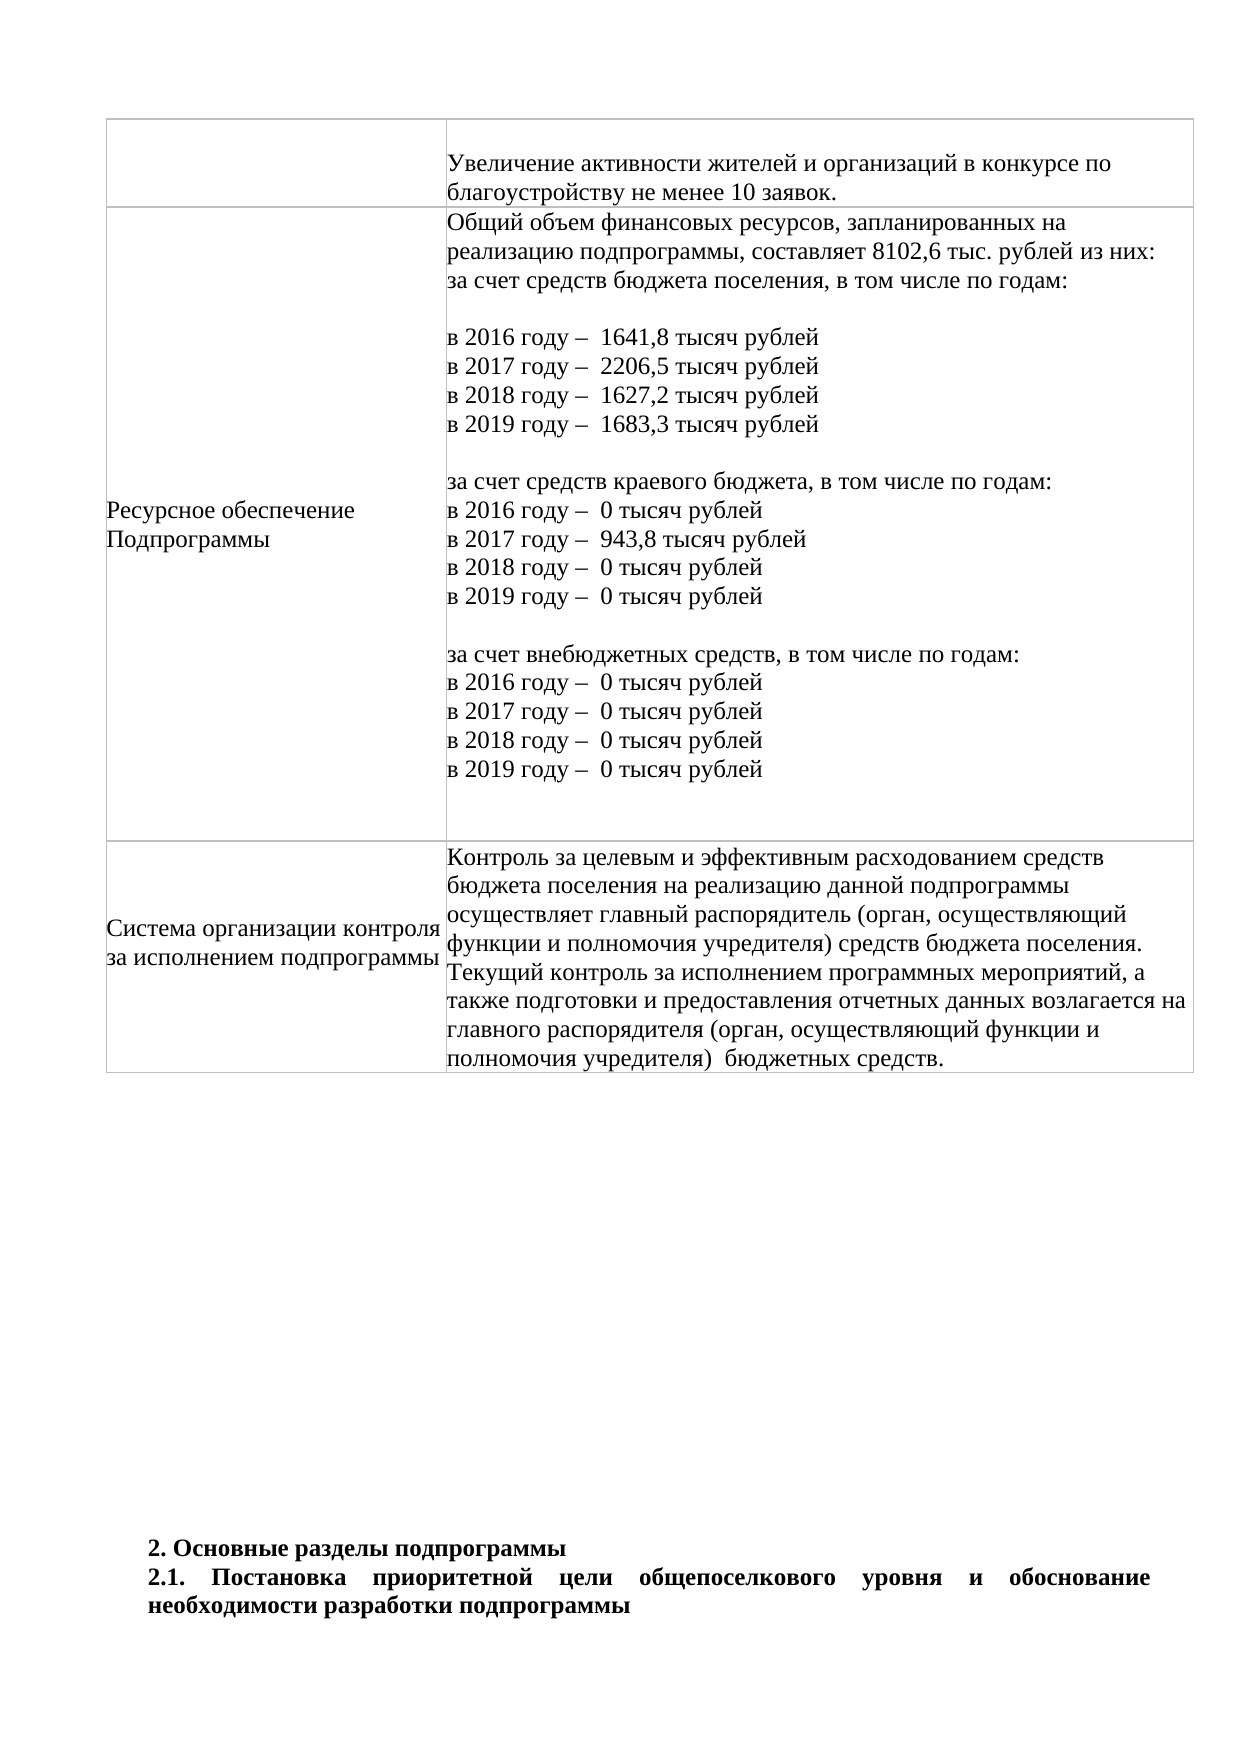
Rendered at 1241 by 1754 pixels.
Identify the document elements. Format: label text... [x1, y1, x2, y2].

text 2.1. Постановка приоритетной цели общепоселкового уровня и обоснование необходимости разработки подпрограммы [148, 1562, 1152, 1619]
table_cell Ресурсное обеспечение Подпрограммы [107, 208, 446, 840]
table_cell Система организации контроля за исполнением подпрограммы [107, 842, 446, 1072]
table_cell Контроль за целевым и эффективным расходованием средств бюджета поселения на реализацию данной подпрограммы осуществляет главный распорядитель (орган, осуществляющий функции и полномочия учредителя) средств бюджета поселения. Текущий контроль за исполнением программных мероприятий, а также подготовки и предоставления отчетных данных возлагается на главного распорядителя (орган, осуществляющий функции и полномочия учредителя) бюджетных средств. [447, 842, 1193, 1072]
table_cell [447, 120, 1193, 206]
text 2. Основные разделы подпрограммы [148, 1533, 1152, 1562]
table_cell Общий объем финансовых ресурсов, запланированных на реализацию подпрограммы, составляет 8102,6 тыс. рублей из них: за счет средств бюджета поселения, в том числе по годам: в 2016 году – 1641,8 тысяч рублей в 2017 году – 2206,5 тысяч рублей в 2018 году – 1627,2 тысяч рублей в 2019 году – 1683,3 тысяч рублей за счет средств краевого бюджета, в том числе по годам: в 2016 году – 0 тысяч рублей в 2017 году – 943,8 тысяч рублей в 2018 году – 0 тысяч рублей в 2019 году – 0 тысяч рублей за счет внебюджетных средств, в том числе по годам: в 2016 году – 0 тысяч рублей в 2017 году – 0 тысяч рублей в 2018 году – 0 тысяч рублей в 2019 году – 0 тысяч рублей [447, 208, 1193, 840]
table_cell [107, 120, 446, 206]
